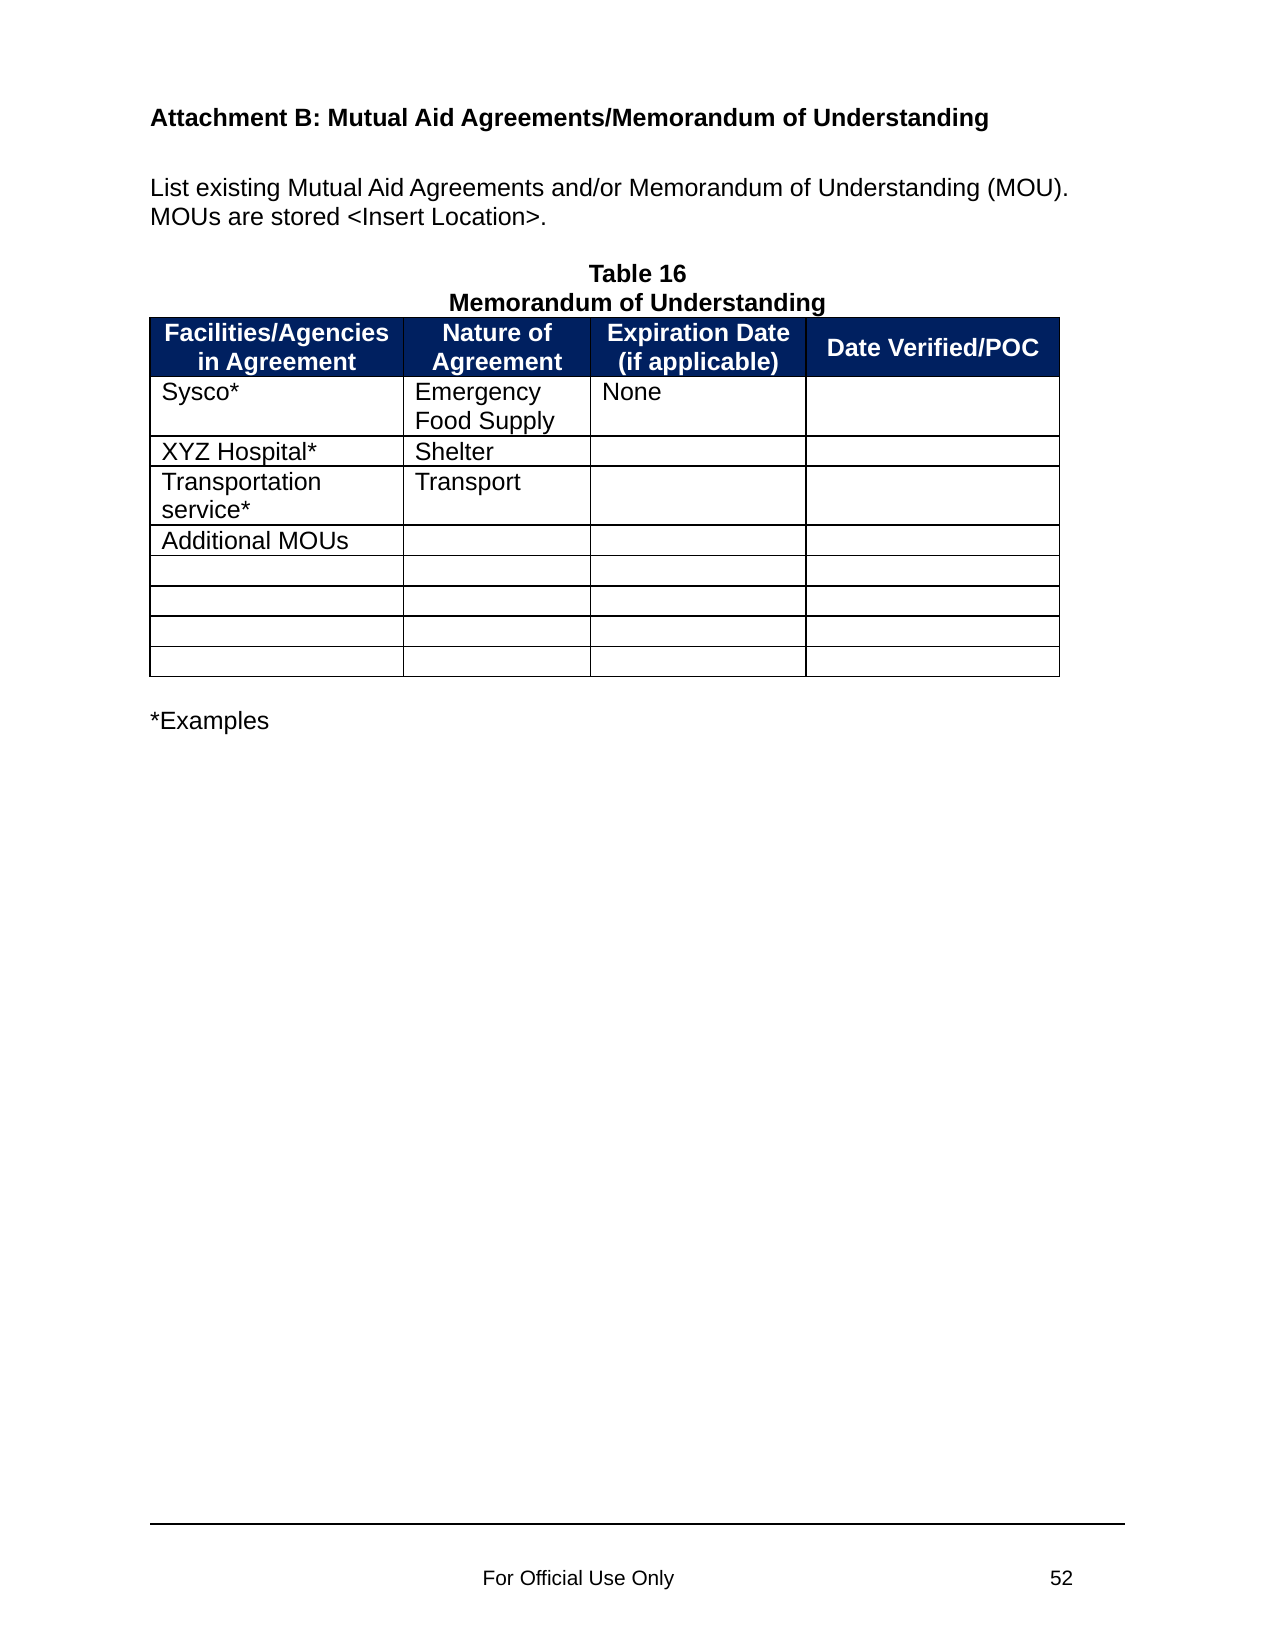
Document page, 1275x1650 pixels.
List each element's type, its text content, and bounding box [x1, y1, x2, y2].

title Table 16 Memorandum of Understanding [150, 259, 1125, 317]
table_cell [591, 556, 805, 585]
table_cell [404, 587, 590, 615]
table_header Expiration Date (if applicable) [591, 318, 805, 376]
text *Examples [150, 706, 1125, 735]
table_cell None [591, 377, 805, 435]
text List existing Mutual Aid Agreements and/or Memorandum of Understanding (MOU). MOUs are stored <Insert Location>. [150, 173, 1125, 231]
table_cell Sysco* [151, 377, 403, 435]
table_cell Additional MOUs [151, 526, 403, 554]
table_cell [807, 526, 1059, 554]
table_cell XYZ Hospital* [151, 437, 403, 465]
table_cell [404, 556, 590, 585]
table_header Nature of Agreement [404, 318, 590, 376]
table_cell [807, 617, 1059, 646]
table_cell [807, 587, 1059, 615]
table_cell [404, 647, 590, 676]
table_cell [807, 467, 1059, 524]
table_cell [151, 587, 403, 615]
table_cell Shelter [404, 437, 590, 465]
table_cell Transportation service* [151, 467, 403, 524]
table_cell [807, 647, 1059, 676]
table_cell [591, 467, 805, 524]
table_cell [151, 617, 403, 646]
table_cell Emergency Food Supply [404, 377, 590, 435]
table_cell [591, 437, 805, 465]
table_cell [591, 647, 805, 676]
table_cell [151, 556, 403, 585]
table_cell [404, 526, 590, 554]
table_cell [591, 526, 805, 554]
table_cell [151, 647, 403, 676]
table_cell [807, 556, 1059, 585]
table_cell [807, 437, 1059, 465]
table_cell [591, 587, 805, 615]
table_cell [807, 377, 1059, 435]
table_cell [404, 617, 590, 646]
table_header Facilities/Agencies in Agreement [151, 318, 403, 376]
table_header Date Verified/POC [807, 318, 1059, 376]
table_cell [591, 617, 805, 646]
table_cell Transport [404, 467, 590, 524]
subtitle Attachment B: Mutual Aid Agreements/Memorandum of Understanding [150, 103, 1125, 132]
